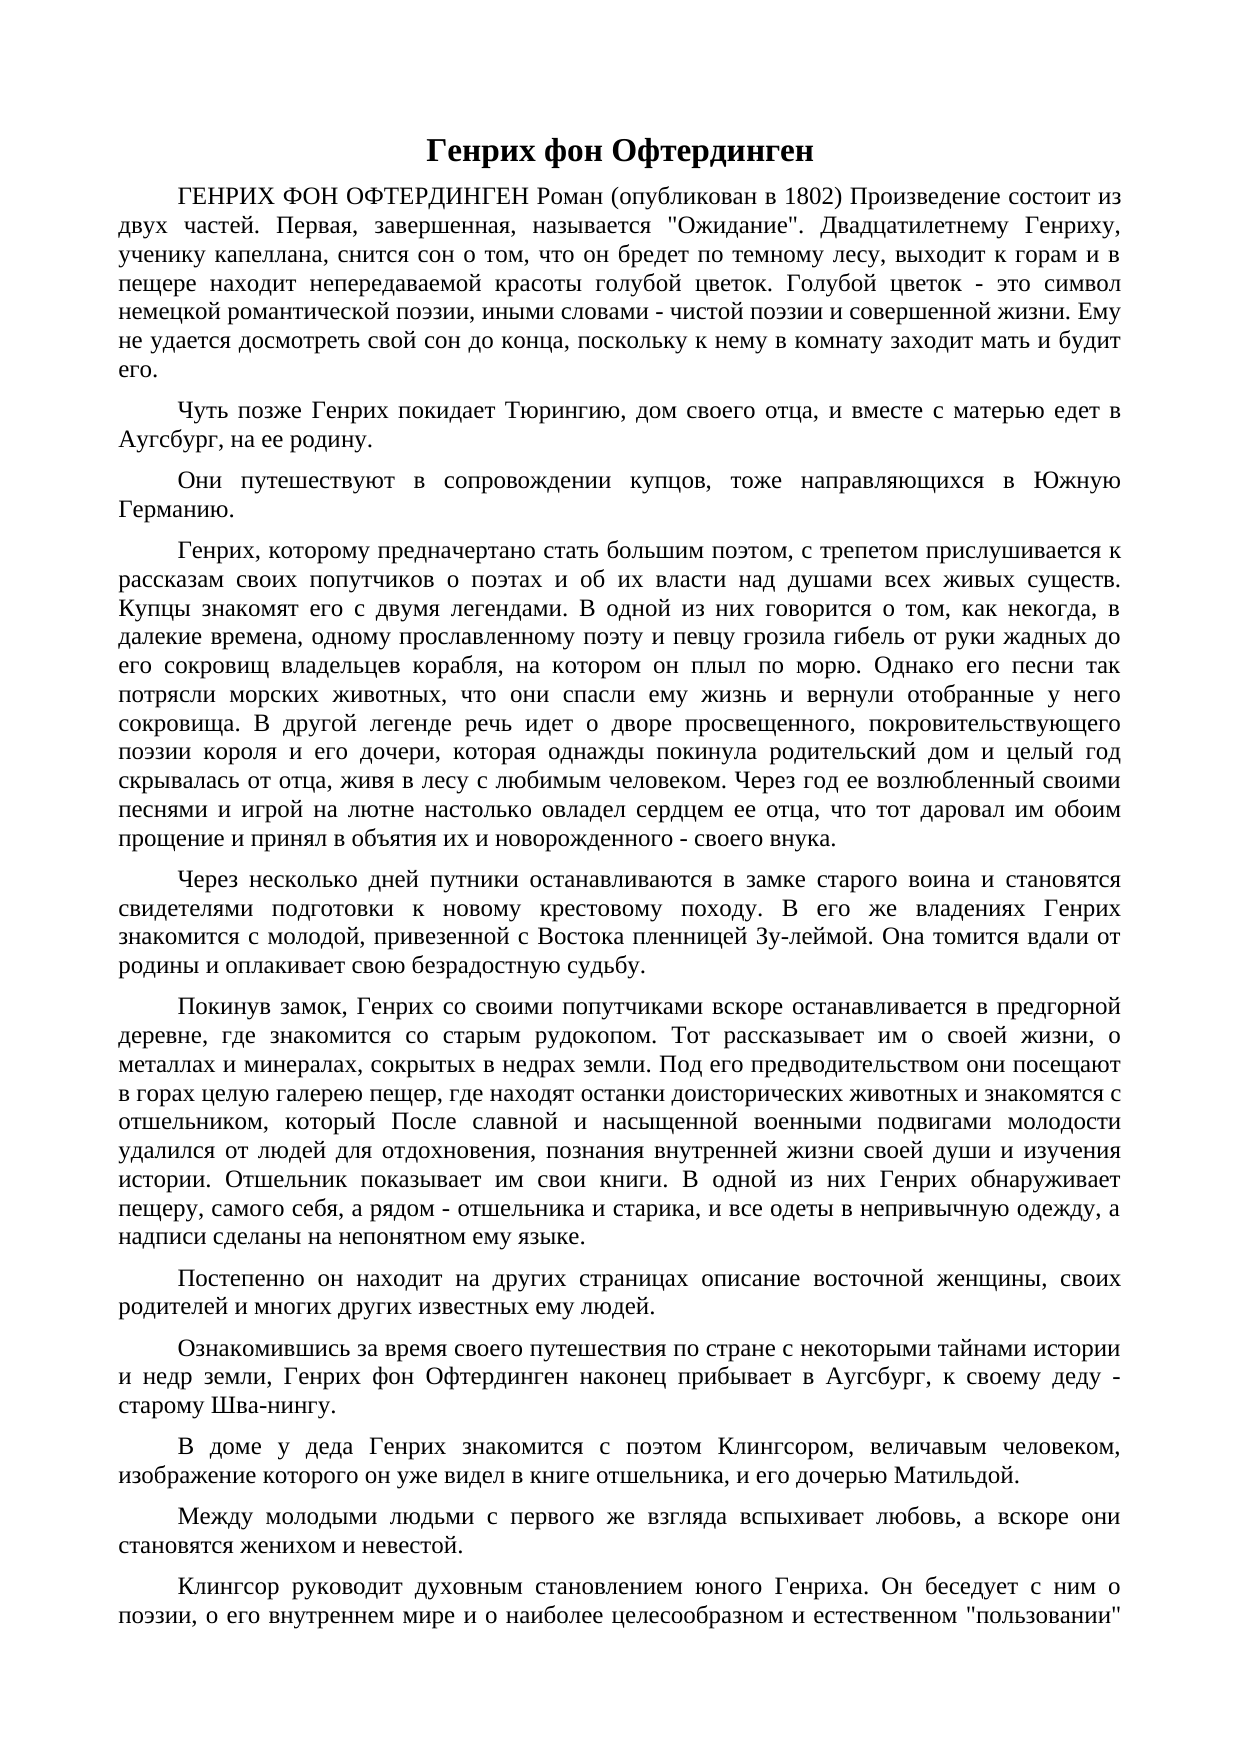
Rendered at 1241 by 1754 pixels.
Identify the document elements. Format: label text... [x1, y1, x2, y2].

text Покинув замок, Генрих со своими попутчиками вскоре останавливается в предгорной деревне, где знакомится со старым рудокопом. Тот рассказывает им о своей жизни, о металлах и минералах, сокрытых в недрах земли. Под его предводительством они посещают в горах целую галерею пещер, где находят останки доисторических животных и знакомятся с отшельником, который После славной и насыщенной военными подвигами молодости удалился от людей для отдохновения, познания внутренней жизни своей души и изучения истории. Отшельник показывает им свои книги. В одной из них Генрих обнаруживает пещеру, самого себя, а рядом - отшельника и старика, и все одеты в непривычную одежду, а надписи сделаны на непонятном ему языке. [118, 991, 1122, 1250]
text ГЕНРИХ ФОН ОФТЕРДИНГЕН Роман (опубликован в 1802) Произведение состоит из двух частей. Первая, завершенная, называется "Ожидание". Двадцатилетнему Генриху, ученику капеллана, снится сон о том, что он бредет по темному лесу, выходит к горам и в пещере находит непередаваемой красоты голубой цветок. Голубой цветок - это символ немецкой романтической поэзии, иными словами - чистой поэзии и совершенной жизни. Ему не удается досмотреть свой сон до конца, поскольку к нему в комнату заходит мать и будит его. [118, 181, 1122, 383]
text Между молодыми людьми с первого же взгляда вспыхивает любовь, а вскоре они становятся женихом и невестой. [118, 1501, 1122, 1559]
text Через несколько дней путники останавливаются в замке старого воина и становятся свидетелями подготовки к новому крестовому походу. В его же владениях Генрих знакомится с молодой, привезенной с Востока пленницей Зу-леймой. Она томится вдали от родины и оплакивает свою безрадостную судьбу. [118, 864, 1122, 979]
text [118, 1571, 1122, 1629]
text В доме у деда Генрих знакомится с поэтом Клингсором, величавым человеком, изображение которого он уже видел в книге отшельника, и его дочерью Матильдой. [118, 1431, 1122, 1489]
text Они путешествуют в сопровождении купцов, тоже направляющихся в Южную Германию. [118, 465, 1122, 523]
text Чуть позже Генрих покидает Тюрингию, дом своего отца, и вместе с матерью едет в Аугсбург, на ее родину. [118, 395, 1122, 453]
text Постепенно он находит на других страницах описание восточной женщины, своих родителей и многих других известных ему людей. [118, 1263, 1122, 1320]
text Генрих, которому предначертано стать большим поэтом, с трепетом прислушивается к рассказам своих попутчиков о поэтах и об их власти над душами всех живых существ. Купцы знакомят его с двумя легендами. В одной из них говорится о том, как некогда, в далекие времена, одному прославленному поэту и певцу грозила гибель от руки жадных до его сокровищ владельцев корабля, на котором он плыл по морю. Однако его песни так потрясли морских животных, что они спасли ему жизнь и вернули отобранные у него сокровища. В другой легенде речь идет о дворе просвещенного, покровительствующего поэзии короля и его дочери, которая однажды покинула родительский дом и целый год скрывалась от отца, живя в лесу с любимым человеком. Через год ее возлюбленный своими песнями и игрой на лютне настолько овладел сердцем ее отца, что тот даровал им обоим прощение и принял в объятия их и новорожденного - своего внука. [118, 535, 1122, 851]
text Ознакомившись за время своего путешествия по стране с некоторыми тайнами истории и недр земли, Генрих фон Офтердинген наконец прибывает в Аугсбург, к своему деду - старому Шва-нингу. [118, 1333, 1122, 1419]
text Генрих фон Офтердинген [118, 131, 1122, 169]
